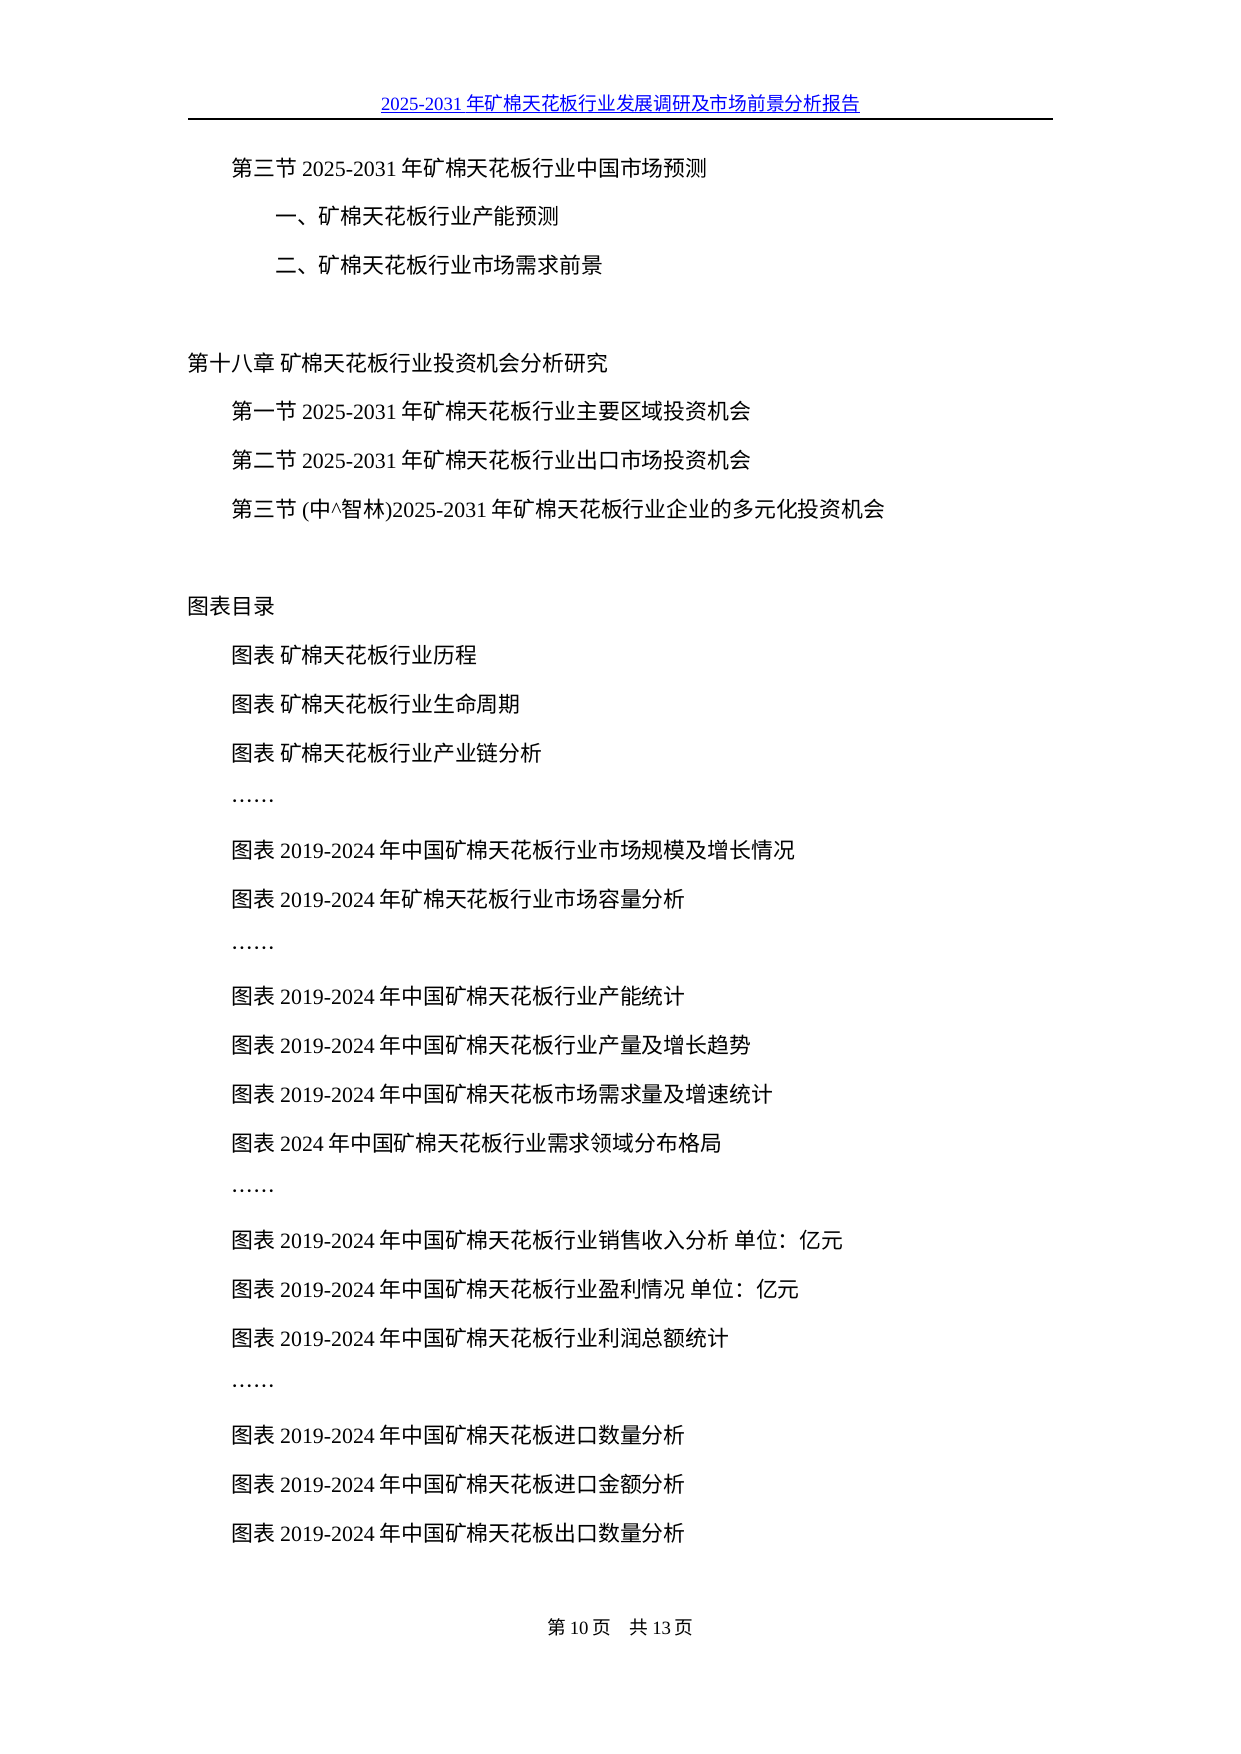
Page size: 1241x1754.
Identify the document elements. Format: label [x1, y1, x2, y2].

text [187, 150, 1053, 1548]
